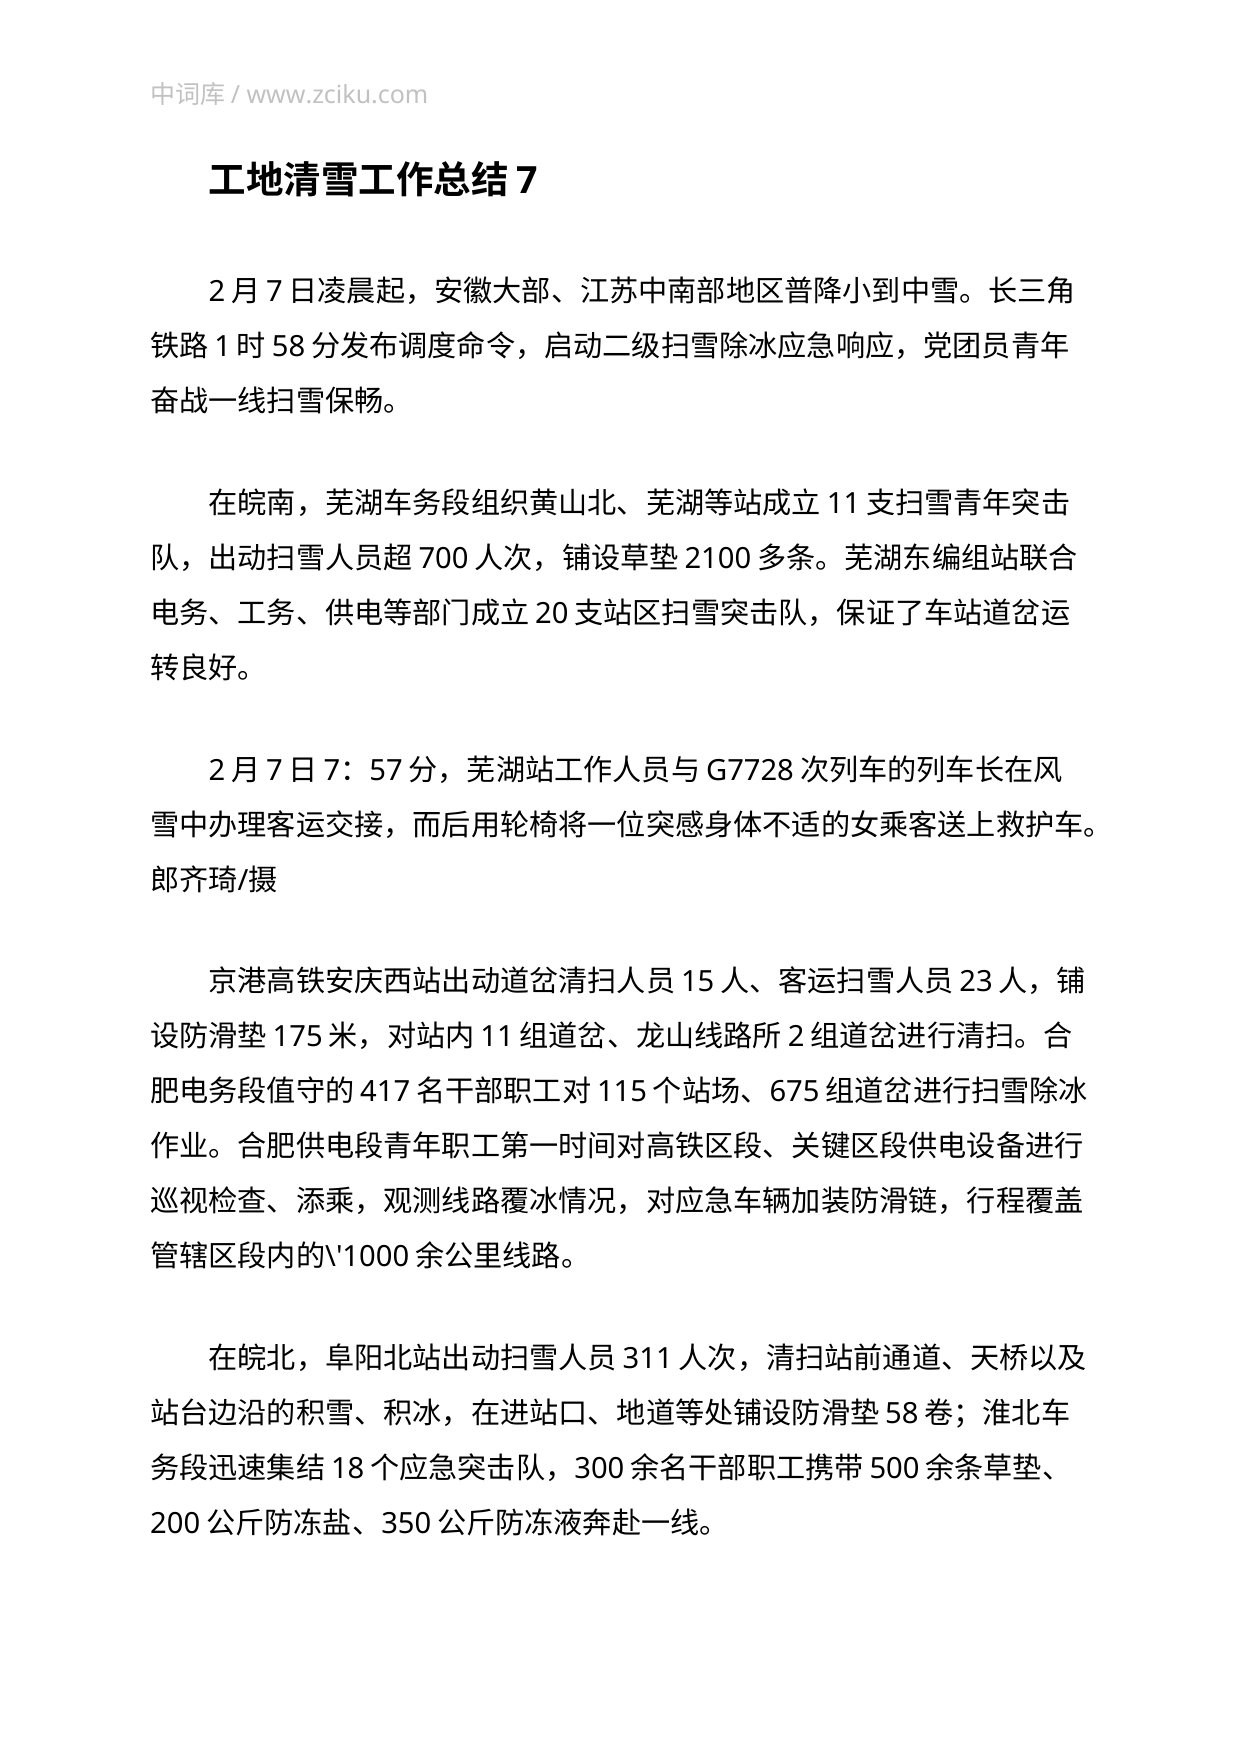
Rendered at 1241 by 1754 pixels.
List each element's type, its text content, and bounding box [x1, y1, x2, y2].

text 在皖南，芜湖车务段组织黄山北、芜湖等站成立11支扫雪青年突击队，出动扫雪人员超700人次，铺设草垫2100多条。芜湖东编组站联合电务、工务、供电等部门成立20支站区扫雪突击队，保证了车站道岔运转良好。 [150, 479, 1090, 687]
text 2月7日7：57分，芜湖站工作人员与G7728次列车的列车长在风雪中办理客运交接，而后用轮椅将一位突感身体不适的女乘客送上救护车。郎齐琦/摄 [150, 746, 1090, 898]
text 工地清雪工作总结7 [150, 150, 1090, 204]
text 2月7日凌晨起，安徽大部、江苏中南部地区普降小到中雪。长三角铁路1时58分发布调度命令，启动二级扫雪除冰应急响应，党团员青年奋战一线扫雪保畅。 [150, 268, 1090, 420]
text 在皖北，阜阳北站出动扫雪人员311人次，清扫站前通道、天桥以及站台边沿的积雪、积冰，在进站口、地道等处铺设防滑垫58卷；淮北车务段迅速集结18个应急突击队，300余名干部职工携带500余条草垫、200公斤防冻盐、350公斤防冻液奔赴一线。 [150, 1335, 1090, 1542]
text 京港高铁安庆西站出动道岔清扫人员15人、客运扫雪人员23人，铺设防滑垫175米，对站内11组道岔、龙山线路所2组道岔进行清扫。合肥电务段值守的417名干部职工对115个站场、675组道岔进行扫雪除冰作业。合肥供电段青年职工第一时间对高铁区段、关键区段供电设备进行巡视检查、添乘，观测线路覆冰情况，对应急车辆加装防滑链，行程覆盖管辖区段内的\'1000余公里线路。 [150, 958, 1090, 1275]
